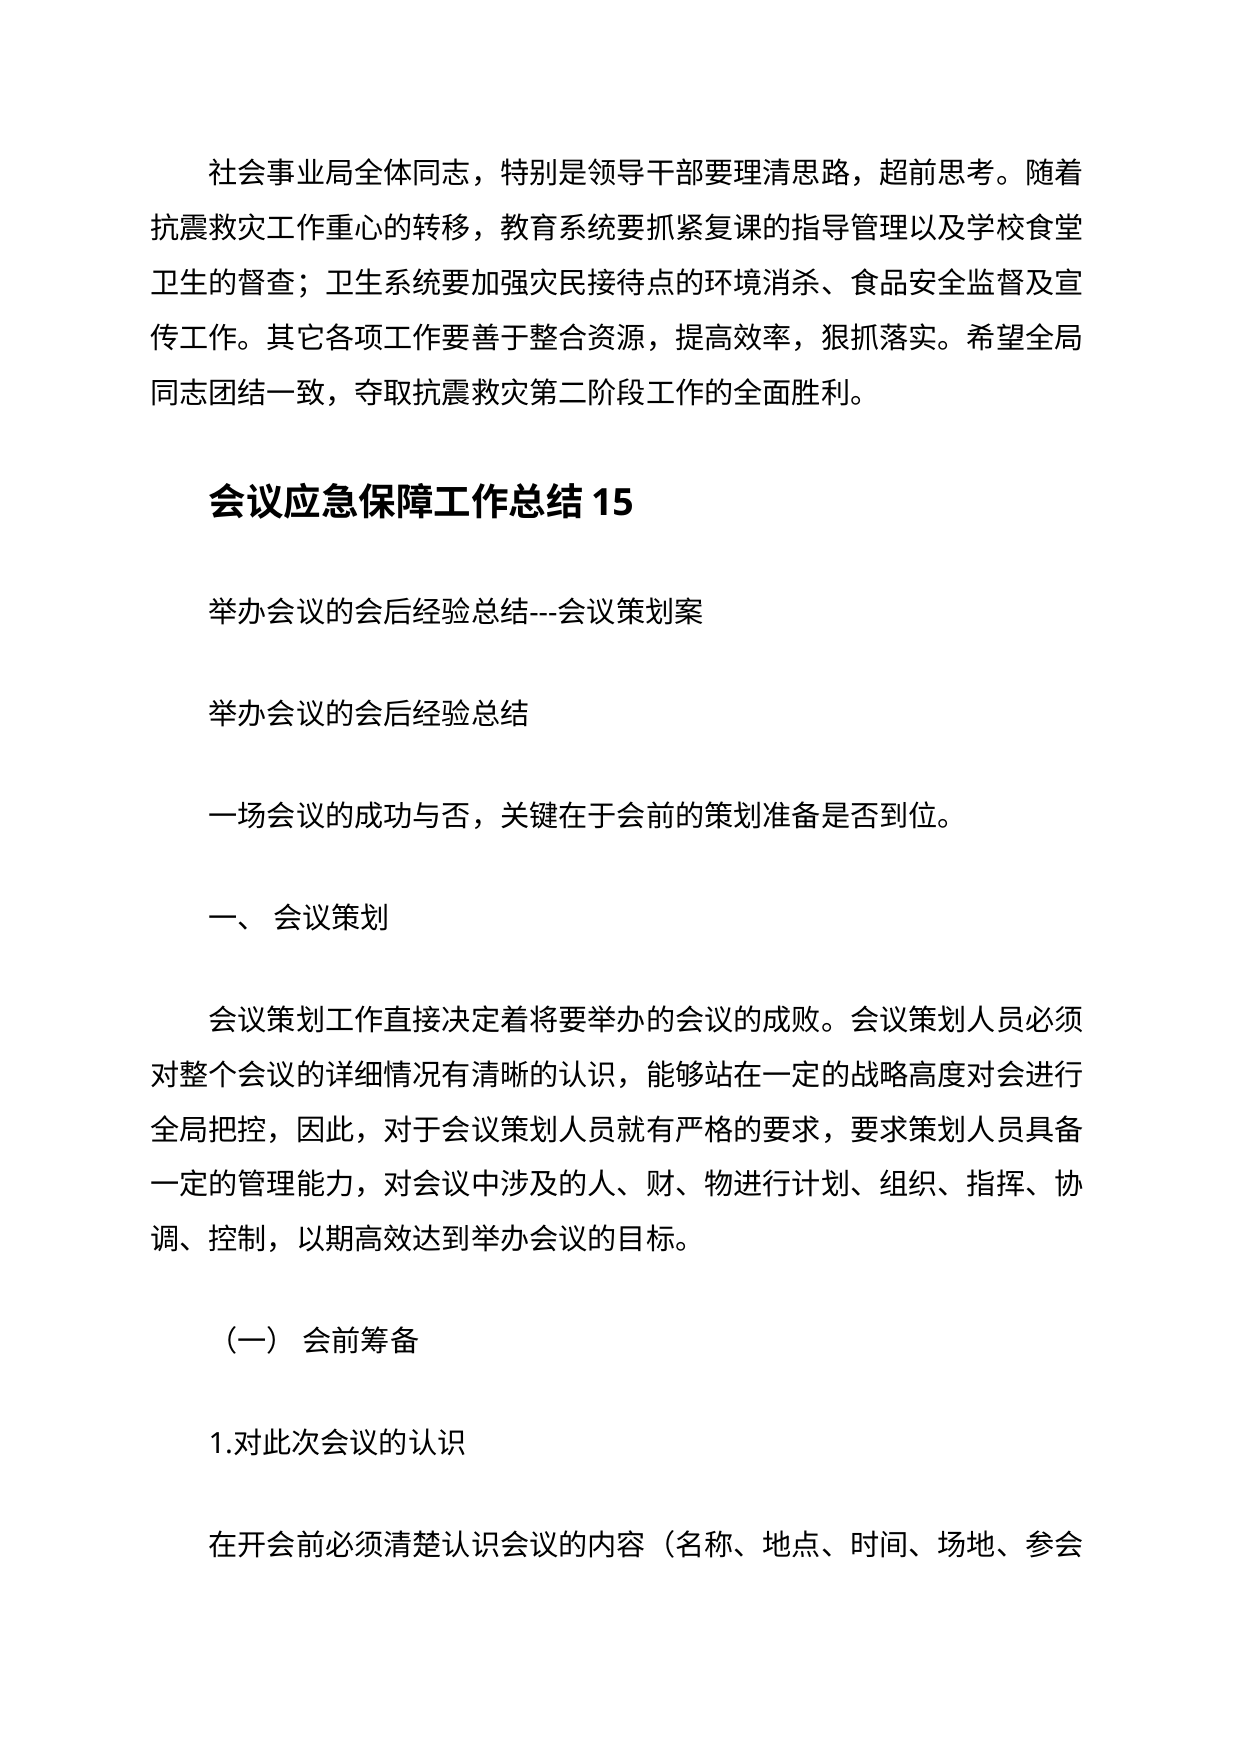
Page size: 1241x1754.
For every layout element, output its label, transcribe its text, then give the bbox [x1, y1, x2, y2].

text （一） 会前筹备 [150, 1318, 1090, 1360]
text 会议应急保障工作总结15 [150, 471, 1090, 526]
text 社会事业局全体同志，特别是领导干部要理清思路，超前思考。随着抗震救灾工作重心的转移，教育系统要抓紧复课的指导管理以及学校食堂卫生的督查；卫生系统要加强灾民接待点的环境消杀、食品安全监督及宣传工作。其它各项工作要善于整合资源，提高效率，狠抓落实。希望全局同志团结一致，夺取抗震救灾第二阶段工作的全面胜利。 [150, 150, 1090, 412]
text 1.对此次会议的认识 [150, 1419, 1090, 1462]
text 一、 会议策划 [150, 894, 1090, 937]
text 会议策划工作直接决定着将要举办的会议的成败。会议策划人员必须对整个会议的详细情况有清晰的认识，能够站在一定的战略高度对会进行全局把控，因此，对于会议策划人员就有严格的要求，要求策划人员具备一定的管理能力，对会议中涉及的人、财、物进行计划、组织、指挥、协调、控制，以期高效达到举办会议的目标。 [150, 996, 1090, 1258]
text 举办会议的会后经验总结---会议策划案 [150, 589, 1090, 631]
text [150, 1521, 1090, 1564]
text 举办会议的会后经验总结 [150, 691, 1090, 733]
text 一场会议的成功与否，关键在于会前的策划准备是否到位。 [150, 793, 1090, 835]
